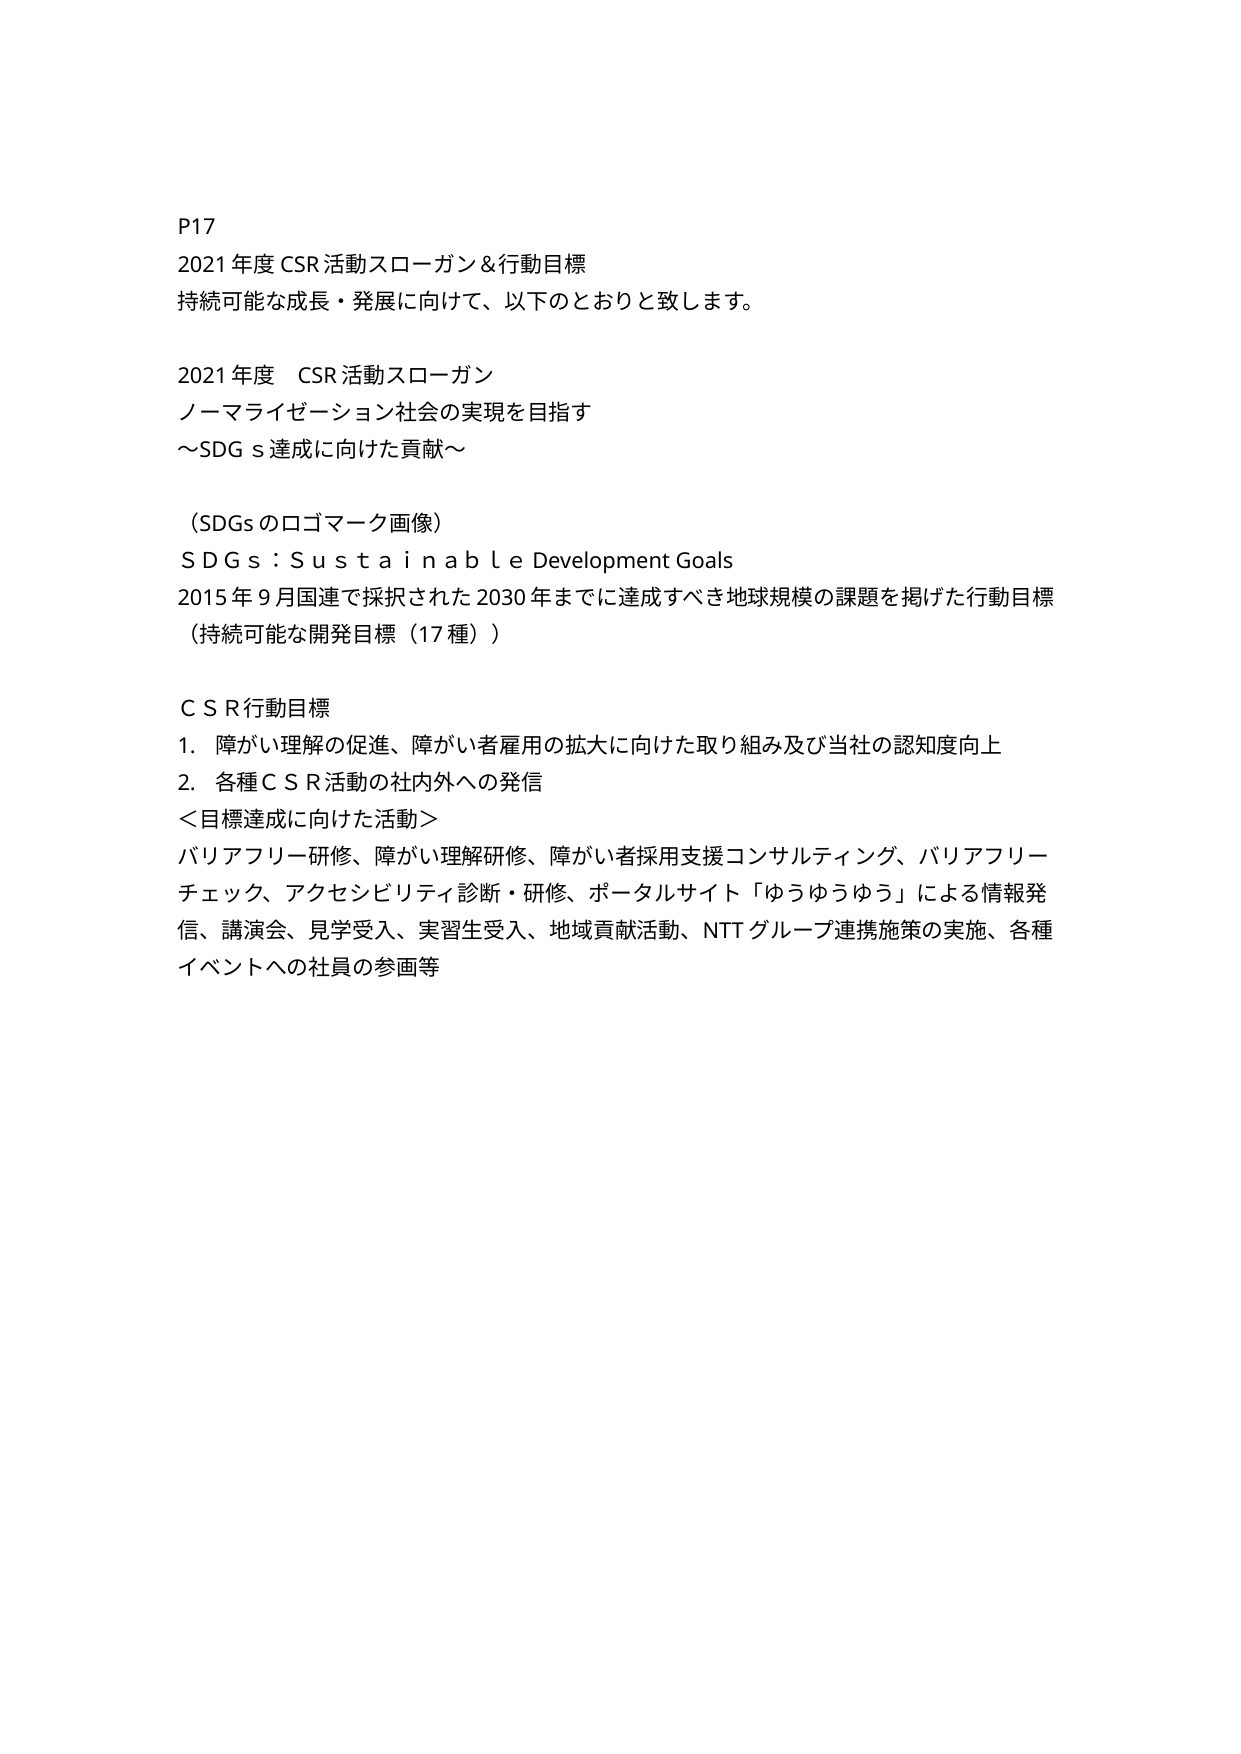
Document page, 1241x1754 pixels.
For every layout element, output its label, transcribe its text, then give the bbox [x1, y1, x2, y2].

text ～SDGｓ達成に向けた貢献～ [177, 429, 1063, 466]
text 持続可能な成長・発展に向けて、以下のとおりと致します。 [177, 282, 1063, 318]
text ＣＳＲ行動目標 [177, 688, 1063, 725]
text 2021年度CSR活動スローガン＆行動目標 [177, 244, 1063, 282]
text 2015年9月国連で採択された2030年までに達成すべき地球規模の課題を掲げた行動目標（持続可能な開発目標（17種）） [177, 577, 1063, 651]
text ノーマライゼーション社会の実現を目指す [177, 392, 1063, 429]
text バリアフリー研修、障がい理解研修、障がい者採用支援コンサルティング、バリアフリーチェック、アクセシビリティ診断・研修、ポータルサイト「ゆうゆうゆう」による情報発信、講演会、見学受入、実習生受入、地域貢献活動、NTTグループ連携施策の実施、各種イベントへの社員の参画等 [177, 836, 1063, 984]
list 障がい理解の促進、障がい者雇用の拡大に向けた取り組み及び当社の認知度向上 [177, 725, 1063, 762]
text P17 [177, 208, 1063, 244]
text 2021年度 CSR活動スローガン [177, 356, 1063, 392]
text （SDGsのロゴマーク画像） [177, 503, 1063, 540]
list 各種ＣＳＲ活動の社内外への発信 [177, 762, 1063, 799]
text ＳＤＧｓ：Ｓｕｓｔａｉｎａｂｌｅ Development Goals [177, 540, 1063, 577]
text ＜目標達成に向けた活動＞ [177, 799, 1063, 836]
